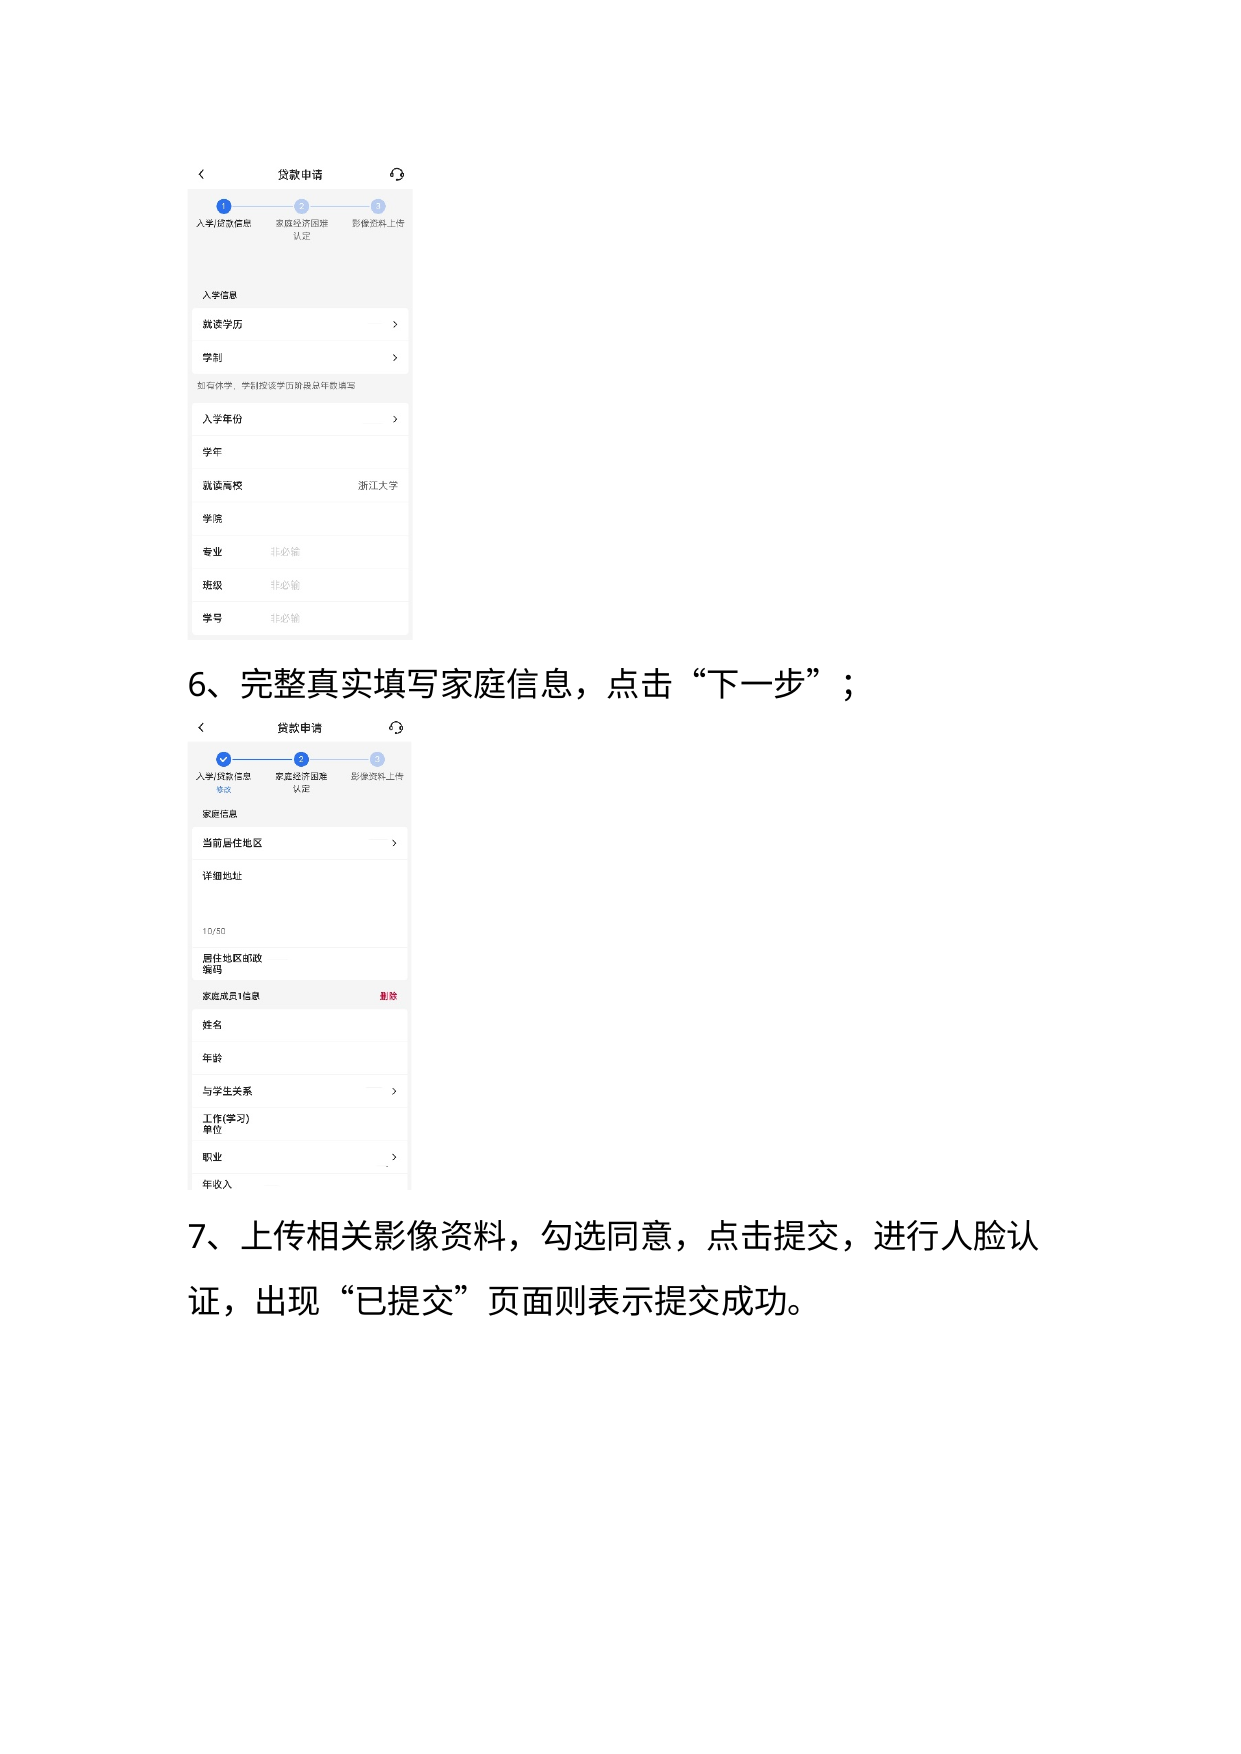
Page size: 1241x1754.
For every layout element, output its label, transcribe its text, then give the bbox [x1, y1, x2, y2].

list 6、完整真实填写家庭信息，点击“下一步”； [187, 649, 1053, 714]
picture [187, 162, 413, 640]
list 7、上传相关影像资料，勾选同意，点击提交，进行人脸认证，出现“已提交”页面则表示提交成功。 [187, 1202, 1053, 1332]
picture [187, 714, 412, 1190]
